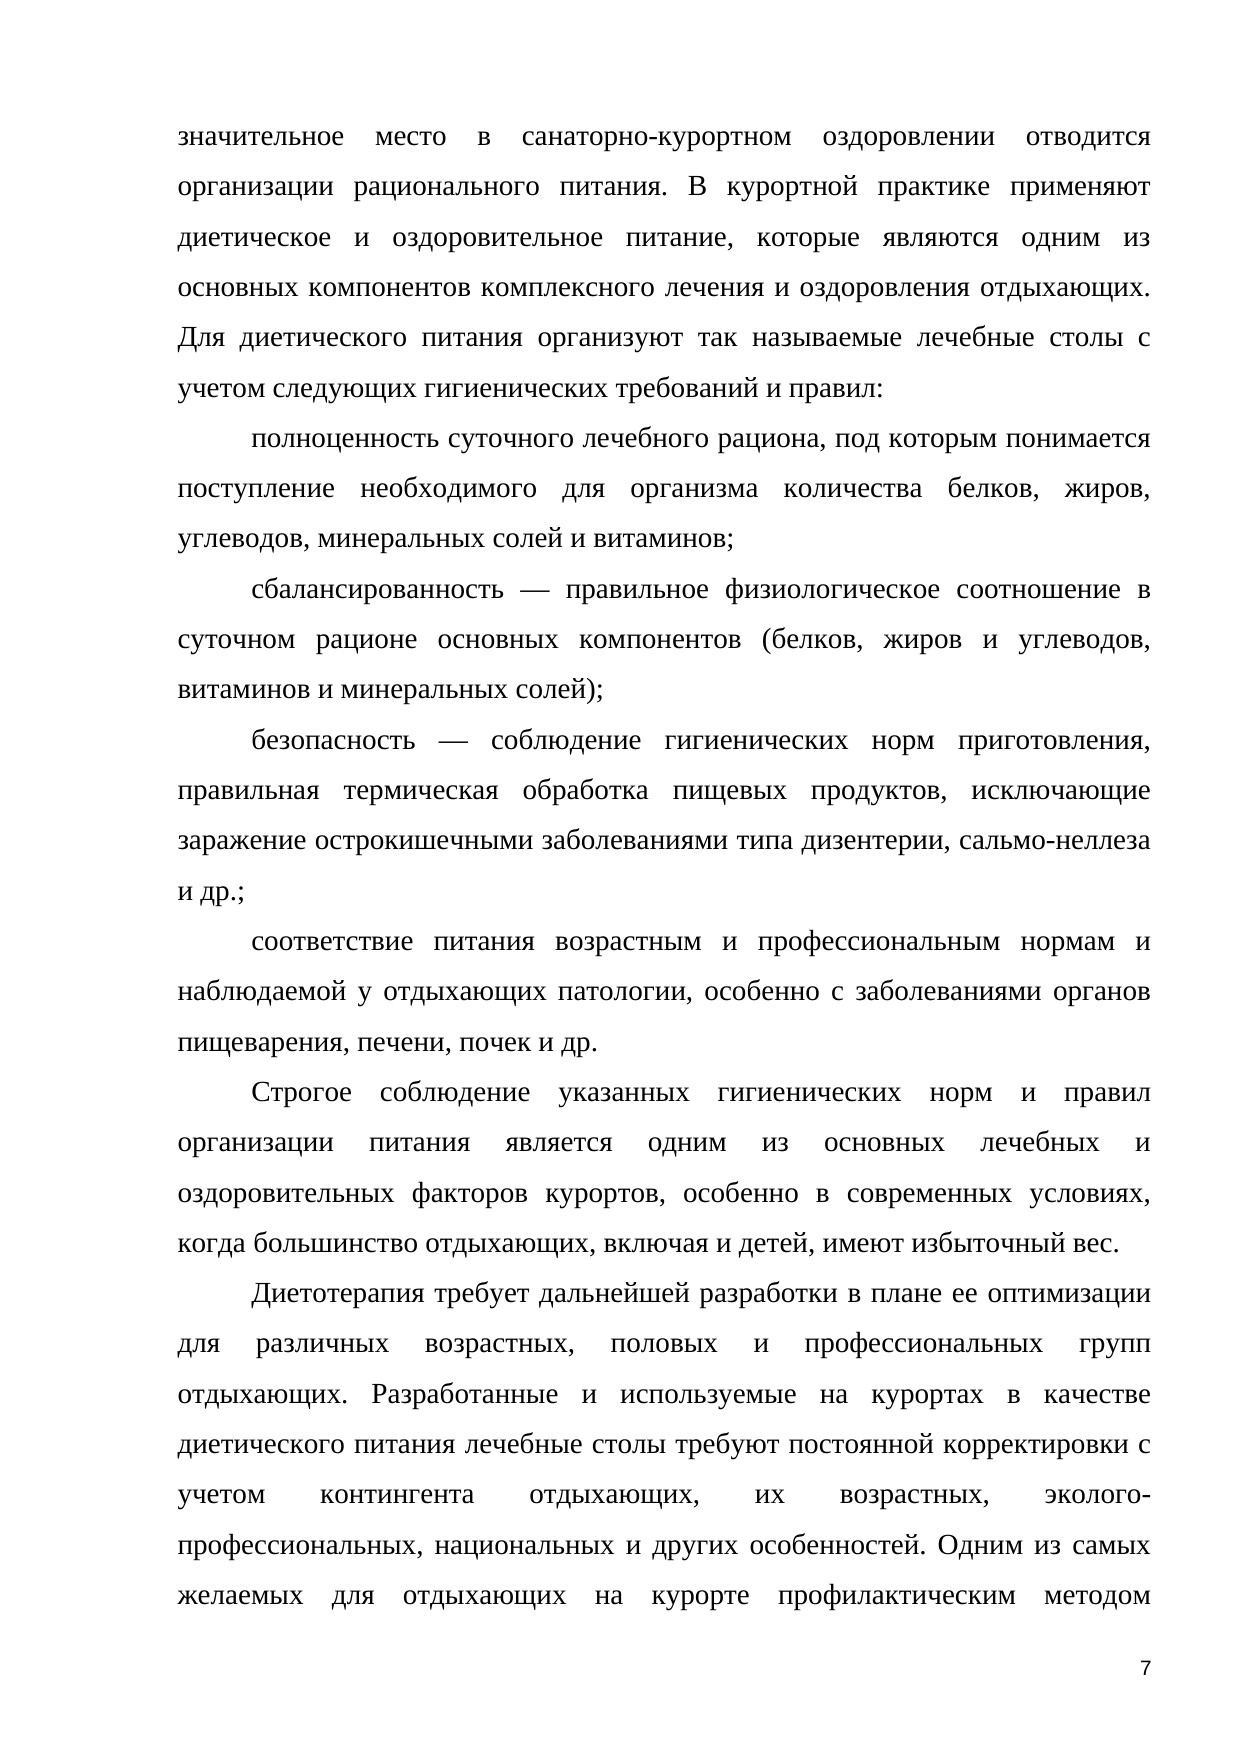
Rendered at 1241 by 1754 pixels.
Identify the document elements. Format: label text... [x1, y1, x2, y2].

text Строгое соблюдение указанных гигиенических норм и правил организации питания является одним из основных лечебных и оздоровительных факторов курортов, особенно в современных условиях, когда большинство отдыхающих, включая и детей, имеют избыточный вес. [177, 1074, 1152, 1258]
text полноценность суточного лечебного рациона, под которым понимается поступление необходимого для организма количества белков, жиров, углеводов, минеральных солей и витаминов; [177, 420, 1152, 554]
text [177, 1275, 1152, 1611]
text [177, 118, 1152, 403]
text соответствие питания возрастным и профессиональным нормам и наблюдаемой у отдыхающих патологии, особенно с заболеваниями органов пищеварения, печени, почек и др. [177, 923, 1152, 1057]
text сбалансированность — правильное физиологическое соотношение в суточном рационе основных компонентов (белков, жиров и углеводов, витаминов и минеральных солей); [177, 571, 1152, 705]
text безопасность — соблюдение гигиенических норм приготовления, правильная термическая обработка пищевых продуктов, исключающие заражение острокишечными заболеваниями типа дизентерии, сальмо-неллеза и др.; [177, 722, 1152, 906]
